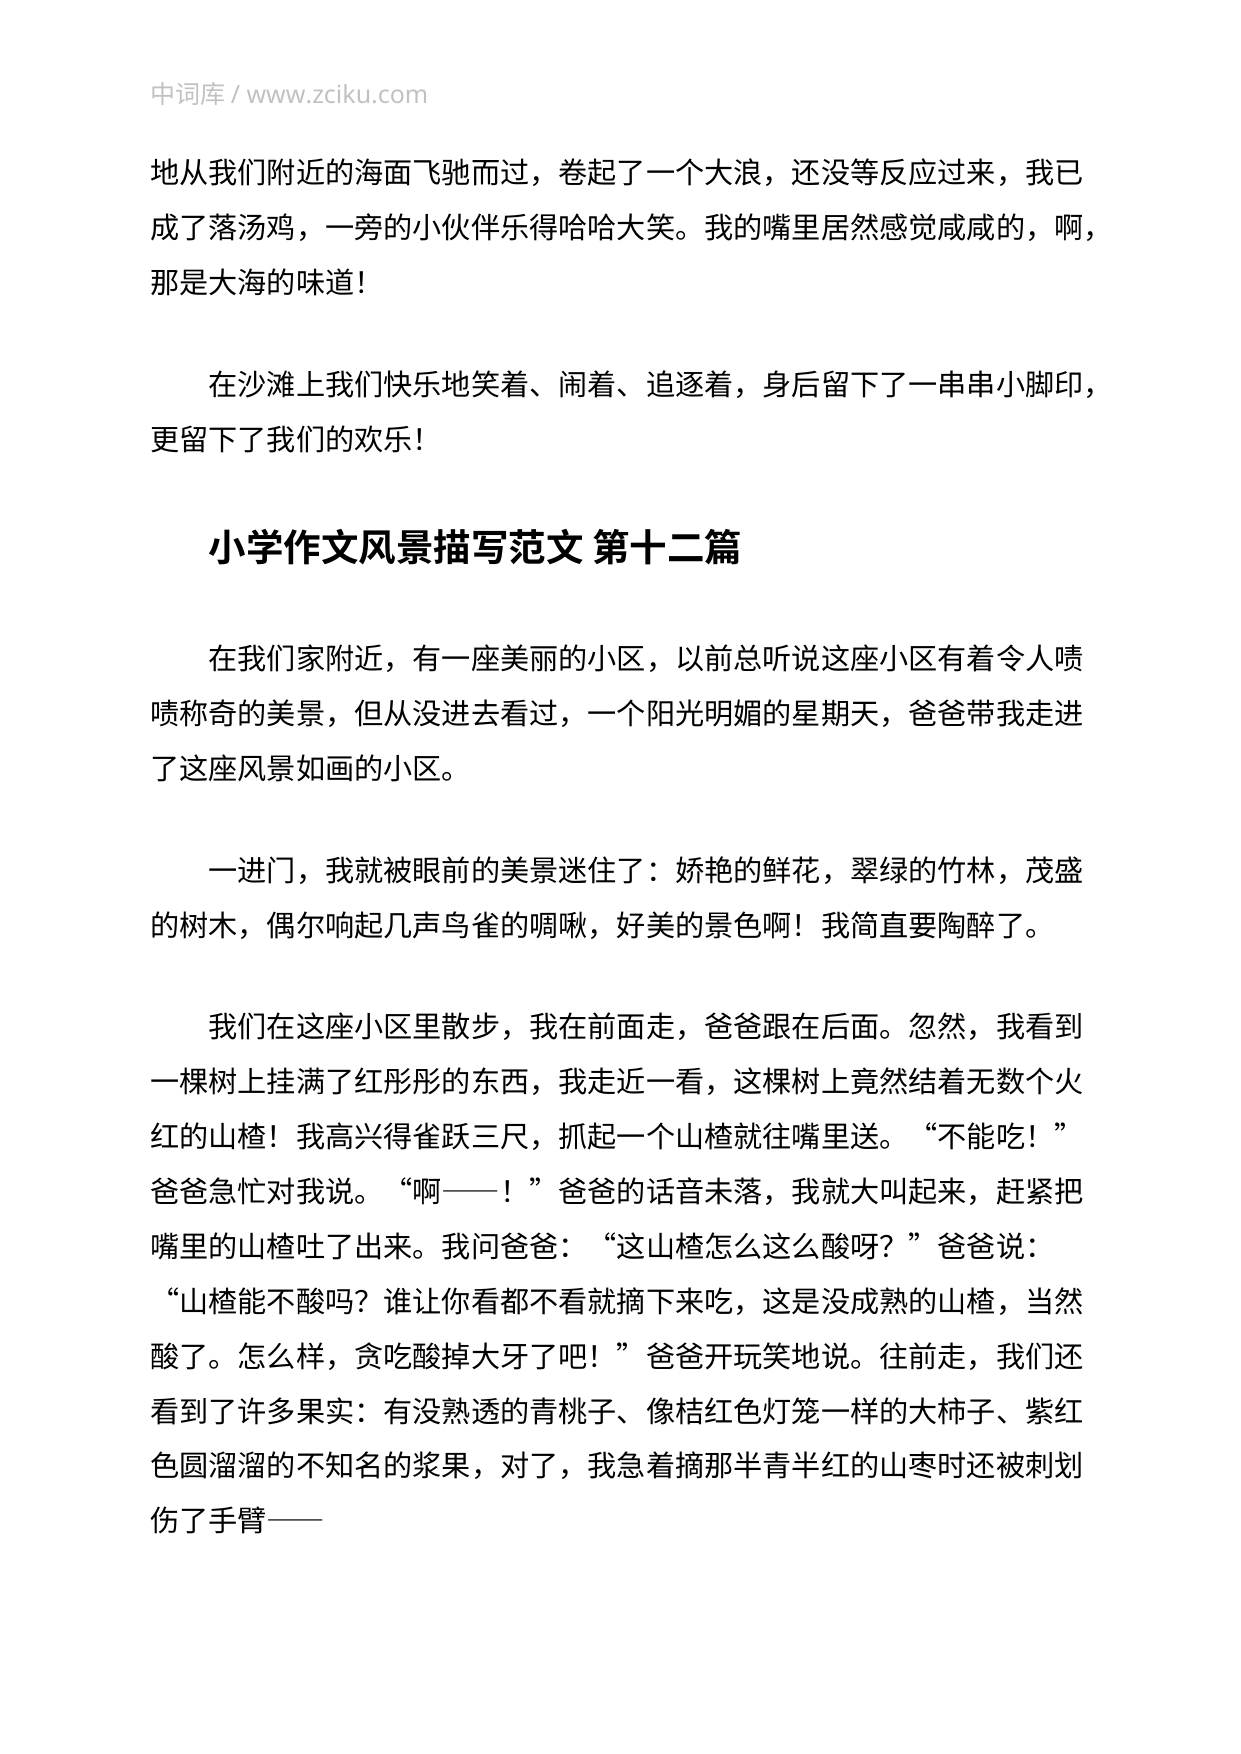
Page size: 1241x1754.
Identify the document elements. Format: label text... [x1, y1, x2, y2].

text 在沙滩上我们快乐地笑着、闹着、追逐着，身后留下了一串串小脚印，更留下了我们的欢乐！ [150, 362, 1090, 459]
text 我们在这座小区里散步，我在前面走，爸爸跟在后面。忽然，我看到一棵树上挂满了红彤彤的东西，我走近一看，这棵树上竟然结着无数个火红的山楂！我高兴得雀跃三尺，抓起一个山楂就往嘴里送。“不能吃！”爸爸急忙对我说。“啊——！”爸爸的话音未落，我就大叫起来，赶紧把嘴里的山楂吐了出来。我问爸爸：“这山楂怎么这么酸呀？”爸爸说：“山楂能不酸吗？谁让你看都不看就摘下来吃，这是没成熟的山楂，当然酸了。怎么样，贪吃酸掉大牙了吧！”爸爸开玩笑地说。往前走，我们还看到了许多果实：有没熟透的青桃子、像桔红色灯笼一样的大柿子、紫红色圆溜溜的不知名的浆果，对了，我急着摘那半青半红的山枣时还被刺划伤了手臂—— [150, 1004, 1090, 1540]
text 小学作文风景描写范文 第十二篇 [150, 518, 1090, 572]
text 在我们家附近，有一座美丽的小区，以前总听说这座小区有着令人啧啧称奇的美景，但从没进去看过，一个阳光明媚的星期天，爸爸带我走进了这座风景如画的小区。 [150, 636, 1090, 788]
text 一进门，我就被眼前的美景迷住了：娇艳的鲜花，翠绿的竹林，茂盛的树木，偶尔响起几声鸟雀的啁啾，好美的景色啊！我简直要陶醉了。 [150, 847, 1090, 944]
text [150, 150, 1090, 302]
